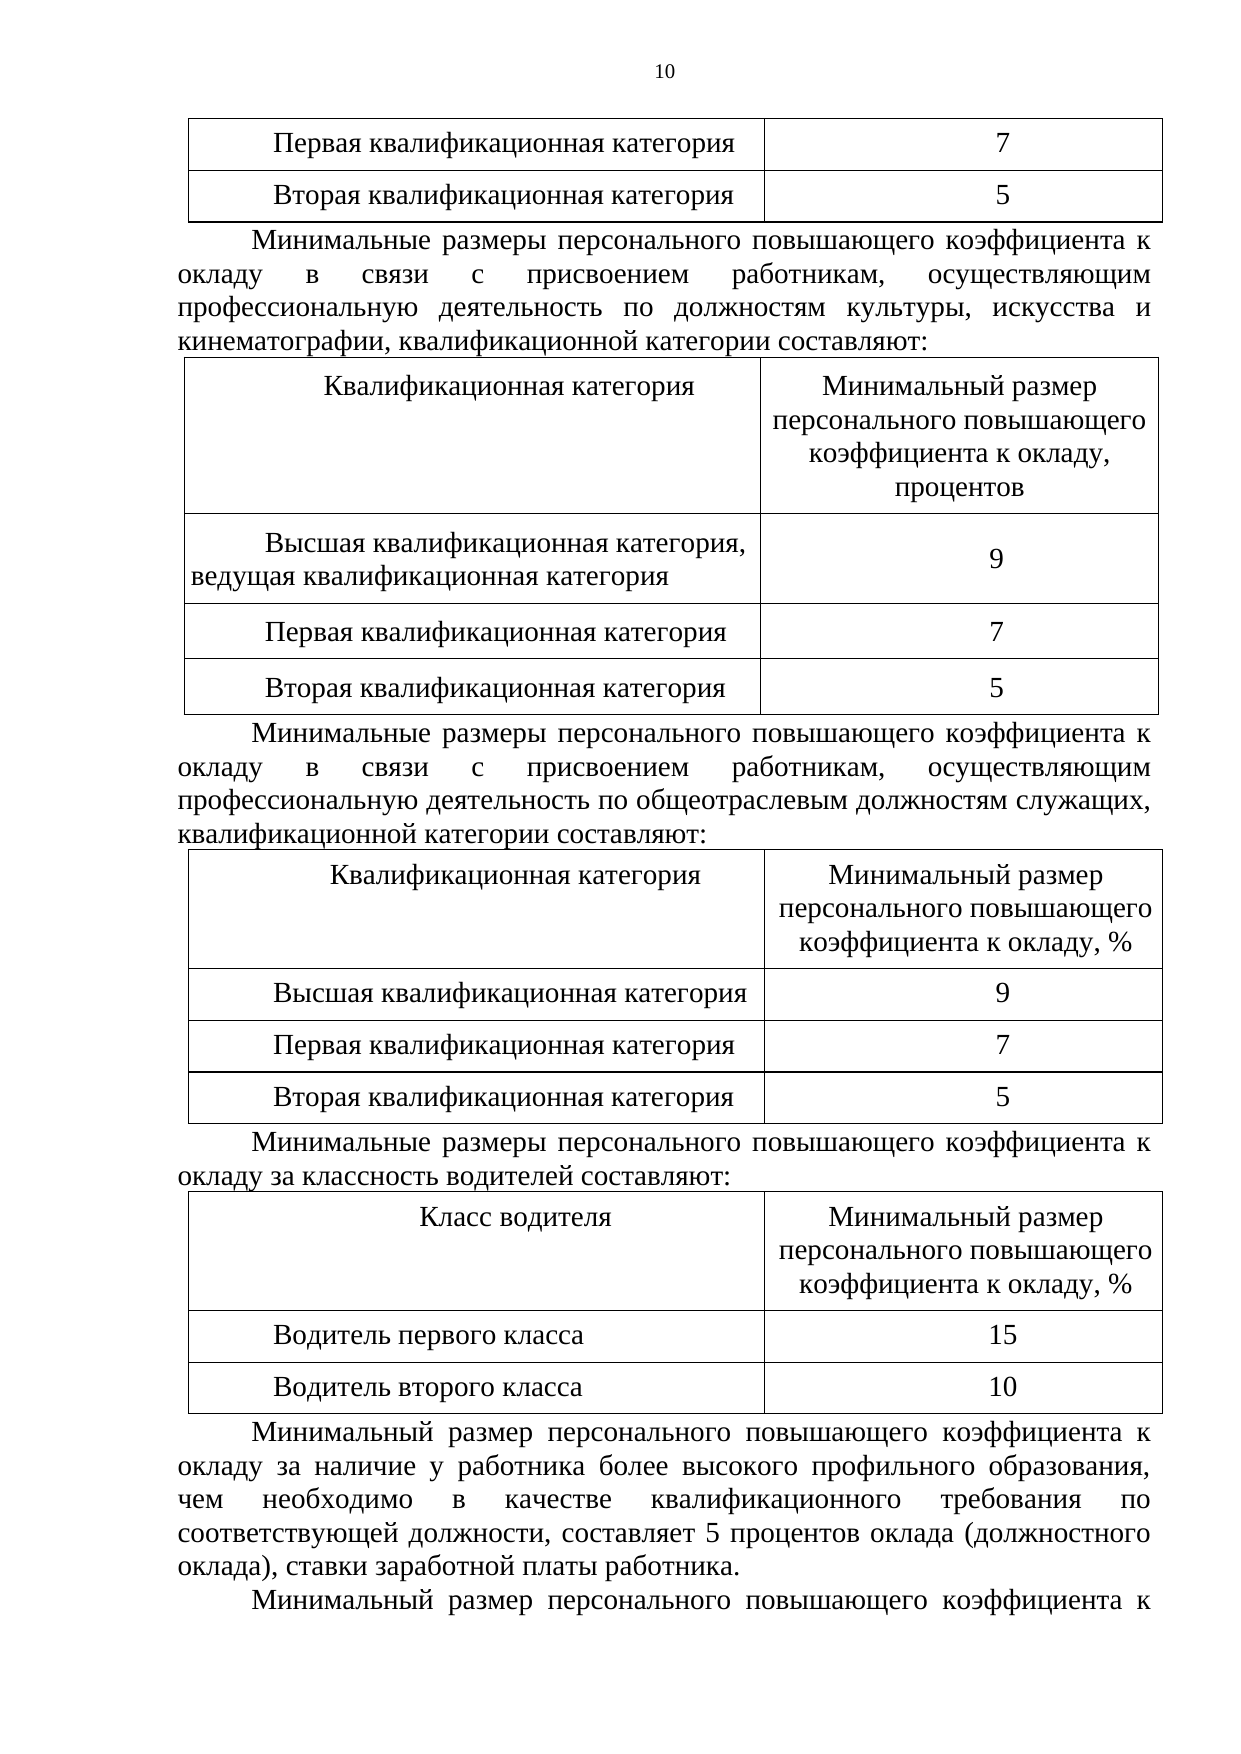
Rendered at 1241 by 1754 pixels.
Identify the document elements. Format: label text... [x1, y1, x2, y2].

table_cell 5 [765, 1073, 1162, 1123]
table_header Квалификационная категория [185, 358, 760, 513]
table_cell Первая квалификационная категория [189, 1021, 764, 1071]
table_cell 7 [761, 604, 1158, 658]
table_cell 5 [761, 659, 1158, 714]
table_header Минимальный размер персонального повышающего коэффициента к окладу, % [765, 850, 1162, 968]
table_cell 9 [761, 514, 1158, 602]
table_header Квалификационная категория [189, 850, 764, 968]
table_cell Вторая квалификационная категория [189, 1073, 764, 1123]
table_cell 7 [765, 119, 1162, 170]
text Минимальные размеры персонального повышающего коэффициента к окладу в связи с присвоением работникам, осуществляющим профессиональную деятельность по общеотраслевым должностям служащих, квалификационной категории составляют: [177, 715, 1152, 849]
text Минимальные размеры персонального повышающего коэффициента к окладу в связи с присвоением работникам, осуществляющим профессиональную деятельность по должностям культуры, искусства и кинематографии, квалификационной категории составляют: [177, 222, 1152, 357]
table_cell Высшая квалификационная категория, ведущая квалификационная категория [185, 514, 760, 602]
table_cell Водитель второго класса [189, 1363, 764, 1413]
table_cell 9 [765, 969, 1162, 1020]
table_cell 10 [765, 1363, 1162, 1413]
table_cell Водитель первого класса [189, 1311, 764, 1362]
table_cell 7 [765, 1021, 1162, 1071]
table_cell Первая квалификационная категория [189, 119, 764, 170]
table_header Класс водителя [189, 1192, 764, 1310]
table_header Минимальный размер персонального повышающего коэффициента к окладу, % [765, 1192, 1162, 1310]
text Минимальный размер персонального повышающего коэффициента к окладу за наличие у работника более высокого профильного образования, чем необходимо в качестве квалификационного требования по соответствующей должности, составляет 5 процентов оклада (должностного оклада), ставки заработной платы работника. [177, 1414, 1152, 1582]
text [177, 1582, 1152, 1616]
table_cell Вторая квалификационная категория [185, 659, 760, 714]
table_cell 15 [765, 1311, 1162, 1362]
table_header Минимальный размер персонального повышающего коэффициента к окладу, процентов [761, 358, 1158, 513]
text Минимальные размеры персонального повышающего коэффициента к окладу за классность водителей составляют: [177, 1124, 1152, 1191]
table_cell Высшая квалификационная категория [189, 969, 764, 1020]
table_cell Первая квалификационная категория [185, 604, 760, 658]
table_cell 5 [765, 171, 1162, 221]
table_cell Вторая квалификационная категория [189, 171, 764, 221]
